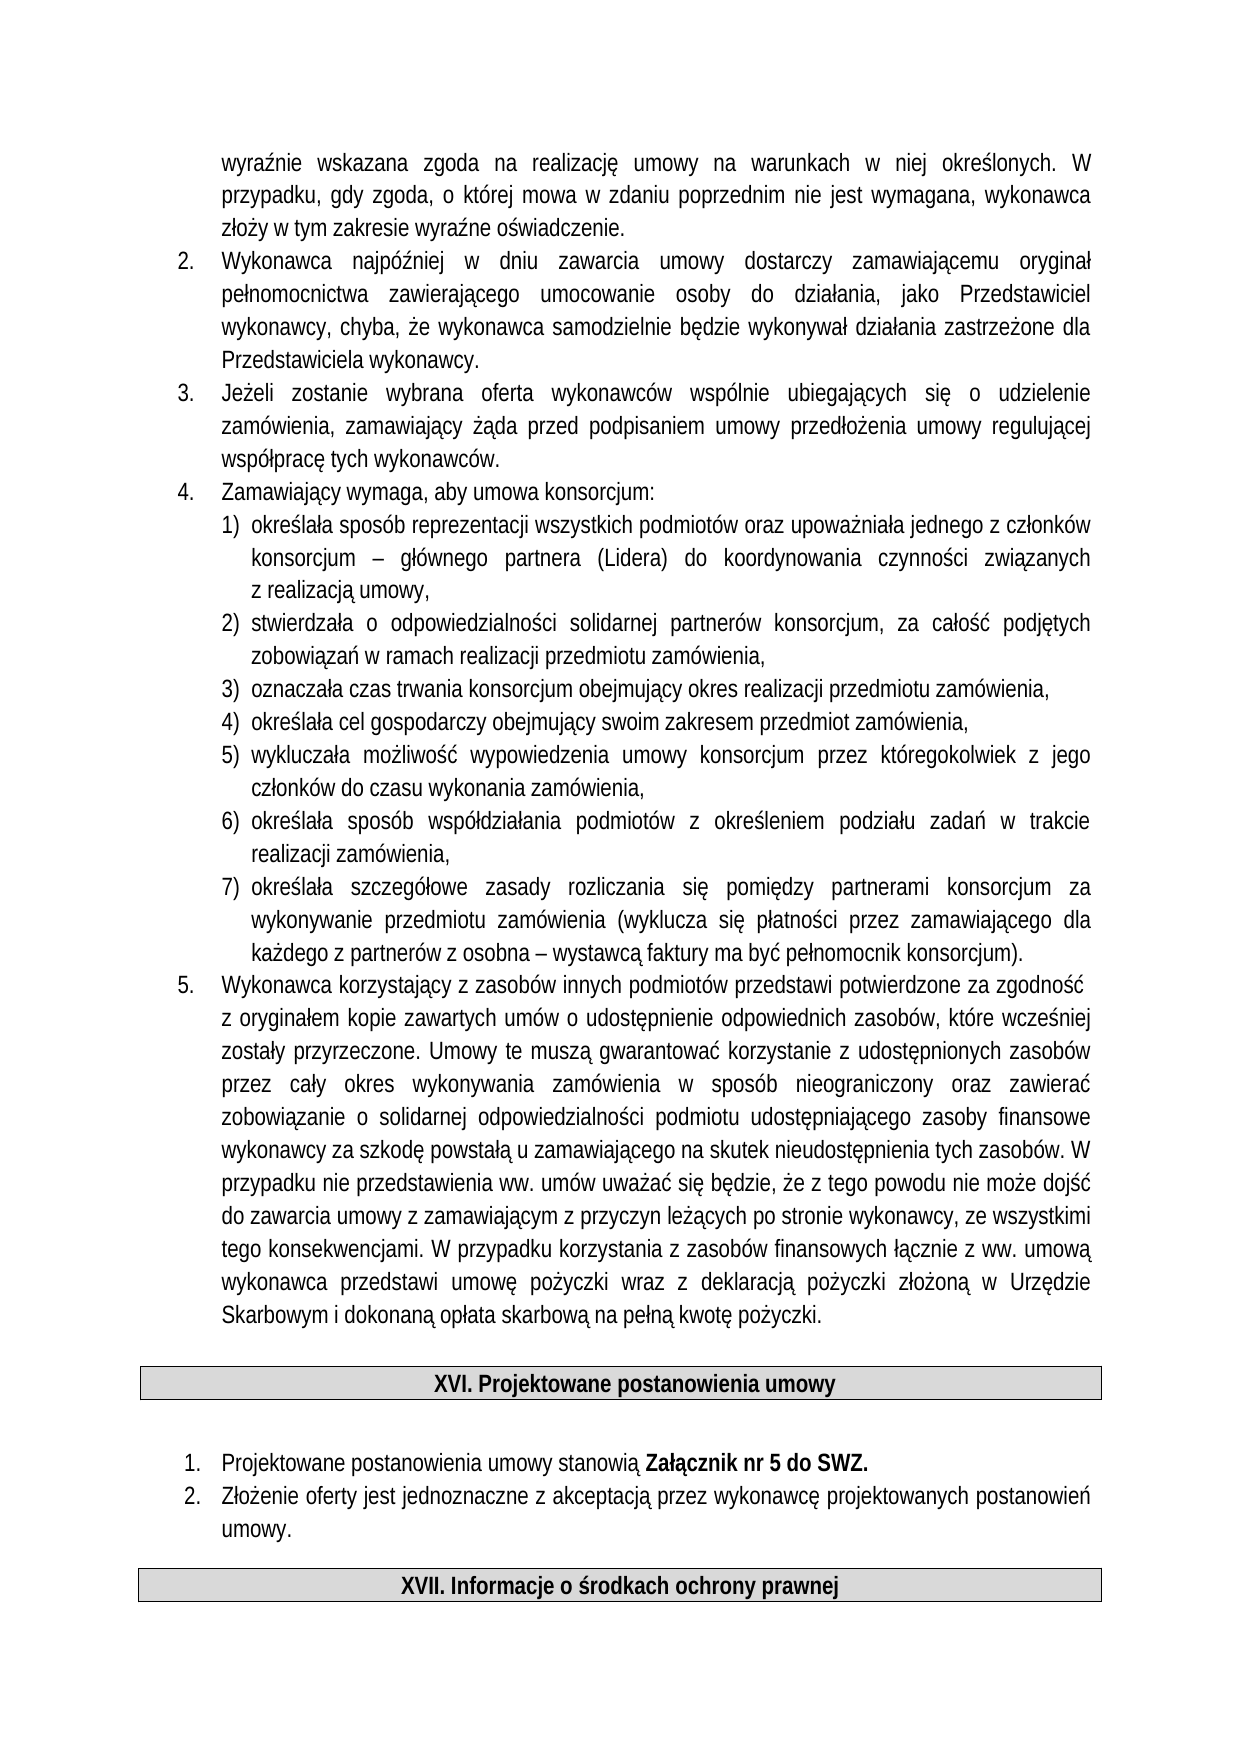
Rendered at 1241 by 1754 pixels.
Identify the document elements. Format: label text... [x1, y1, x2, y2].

list stwierdzała o odpowiedzialności solidarnej partnerów konsorcjum, za całość podjętych zobowiązań w ramach realizacji przedmiotu zamówienia, [221, 608, 1093, 670]
list oznaczała czas trwania konsorcjum obejmujący okres realizacji przedmiotu zamówienia, [221, 674, 1093, 703]
text XVII. Informacje o środkach ochrony prawnej [139, 1569, 1101, 1601]
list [177, 148, 1093, 242]
list Zamawiający wymaga, aby umowa konsorcjum: [177, 477, 1093, 505]
list wykluczała możliwość wypowiedzenia umowy konsorcjum przez któregokolwiek z jego członków do czasu wykonania zamówienia, [221, 740, 1093, 802]
list Wykonawca korzystający z zasobów innych podmiotów przedstawi potwierdzone za zgodność z oryginałem kopie zawartych umów o udostępnienie odpowiednich zasobów, które wcześniej zostały przyrzeczone. Umowy te muszą gwarantować korzystanie z udostępnionych zasobów przez cały okres wykonywania zamówienia w sposób nieograniczony oraz zawierać zobowiązanie o solidarnej odpowiedzialności podmiotu udostępniającego zasoby finansowe wykonawcy za szkodę powstałą u zamawiającego na skutek nieudostępnienia tych zasobów. W przypadku nie przedstawienia ww. umów uważać się będzie, że z tego powodu nie może dojść do zawarcia umowy z zamawiającym z przyczyn leżących po stronie wykonawcy, ze wszystkimi tego konsekwencjami. W przypadku korzystania z zasobów finansowych łącznie z ww. umową wykonawca przedstawi umowę pożyczki wraz z deklaracją pożyczki złożoną w Urzędzie Skarbowym i dokonaną opłata skarbową na pełną kwotę pożyczki. [177, 971, 1093, 1328]
list Złożenie oferty jest jednoznaczne z akceptacją przez wykonawcę projektowanych postanowień umowy. [184, 1481, 1093, 1542]
list określała sposób reprezentacji wszystkich podmiotów oraz upoważniała jednego z członków konsorcjum – głównego partnera (Lidera) do koordynowania czynności związanych z realizacją umowy, [221, 510, 1093, 604]
list określała sposób współdziałania podmiotów z określeniem podziału zadań w trakcie realizacji zamówienia, [221, 806, 1093, 867]
list Jeżeli zostanie wybrana oferta wykonawców wspólnie ubiegających się o udzielenie zamówienia, zamawiający żąda przed podpisaniem umowy przedłożenia umowy regulującej współpracę tych wykonawców. [177, 378, 1093, 472]
list Projektowane postanowienia umowy stanowią Załącznik nr 5 do SWZ. [184, 1448, 1093, 1477]
list określała cel gospodarczy obejmujący swoim zakresem przedmiot zamówienia, [221, 707, 1093, 736]
list Wykonawca najpóźniej w dniu zawarcia umowy dostarczy zamawiającemu oryginał pełnomocnictwa zawierającego umocowanie osoby do działania, jako Przedstawiciel wykonawcy, chyba, że wykonawca samodzielnie będzie wykonywał działania zastrzeżone dla Przedstawiciela wykonawcy. [177, 246, 1093, 374]
list określała szczegółowe zasady rozliczania się pomiędzy partnerami konsorcjum za wykonywanie przedmiotu zamówienia (wyklucza się płatności przez zamawiającego dla każdego z partnerów z osobna – wystawcą faktury ma być pełnomocnik konsorcjum). [221, 872, 1093, 966]
text XVI. Projektowane postanowienia umowy [141, 1367, 1101, 1399]
